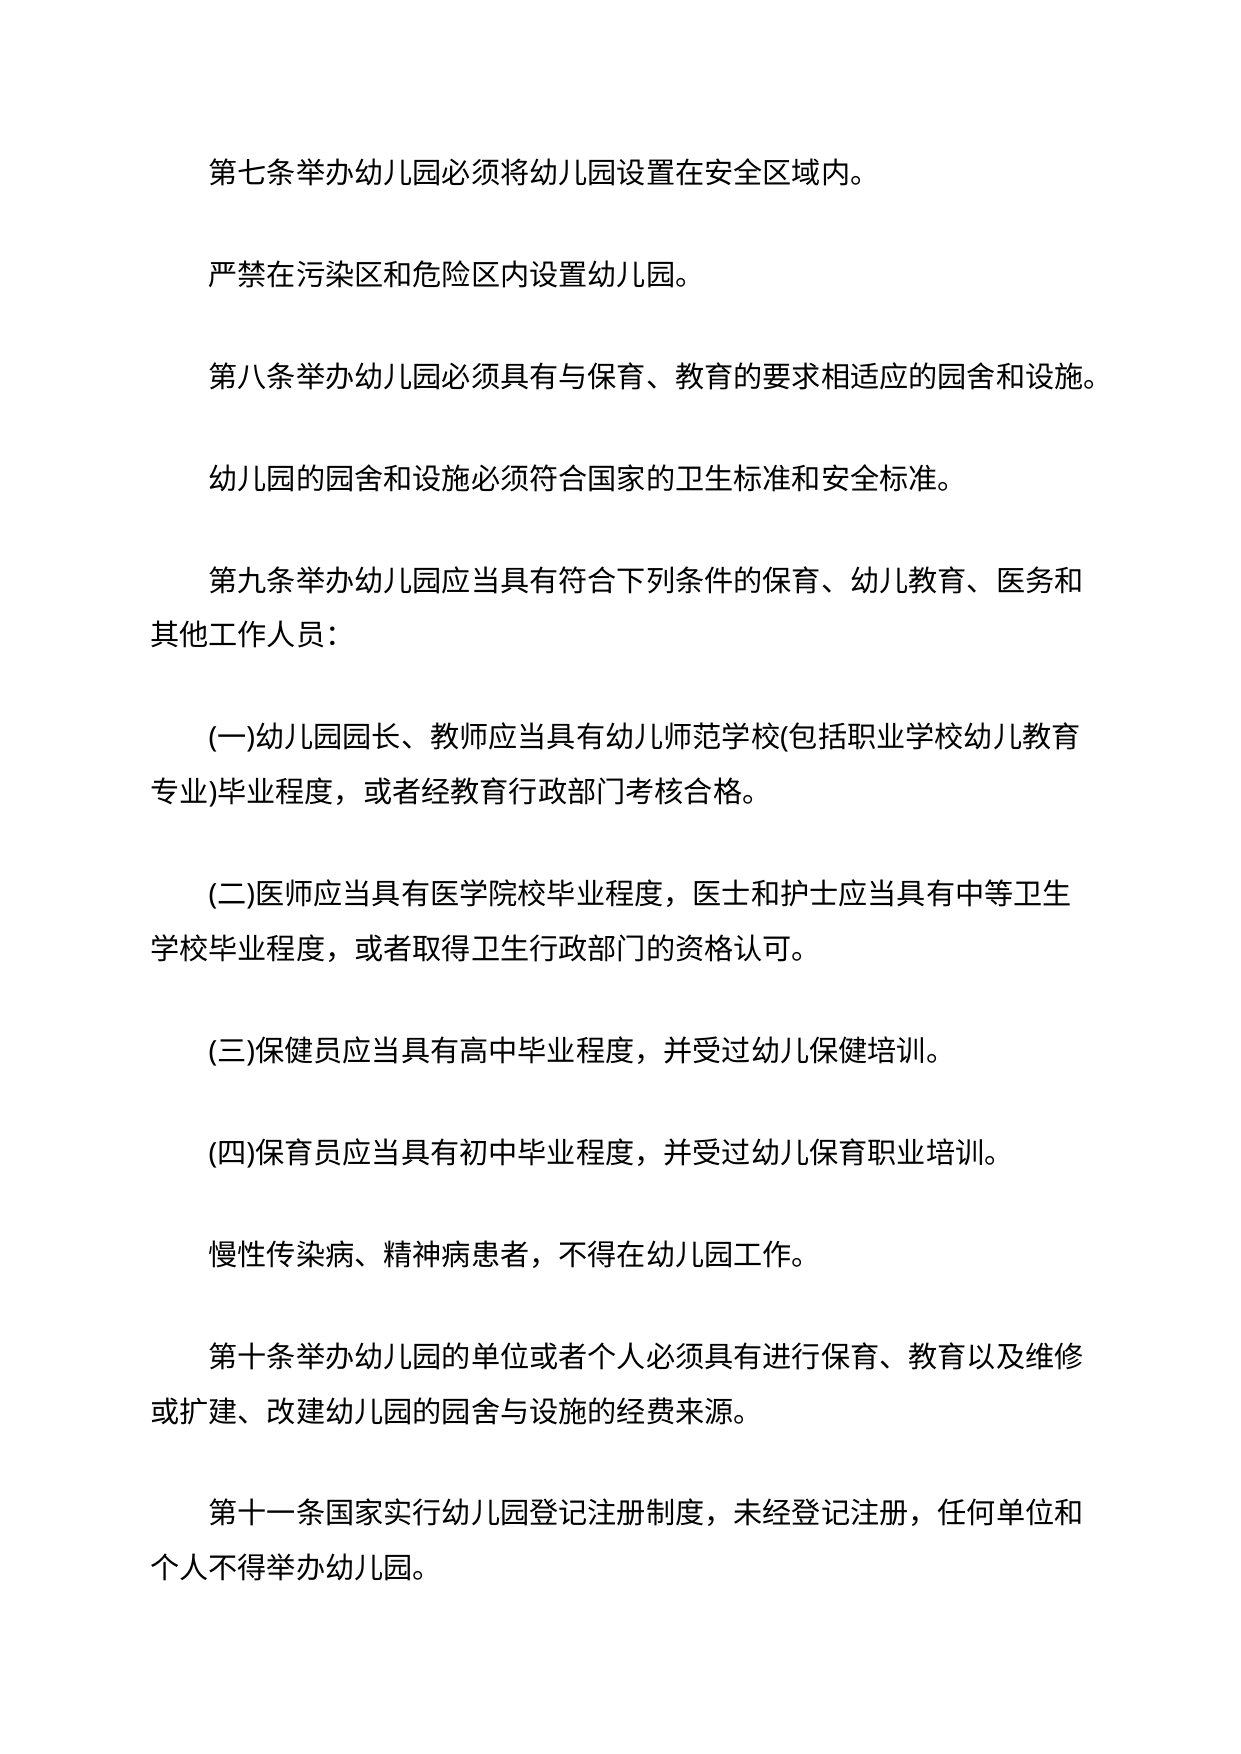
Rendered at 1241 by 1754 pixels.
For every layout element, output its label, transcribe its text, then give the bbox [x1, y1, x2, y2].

text 第十条举办幼儿园的单位或者个人必须具有进行保育、教育以及维修或扩建、改建幼儿园的园舍与设施的经费来源。 [150, 1333, 1090, 1430]
text (四)保育员应当具有初中毕业程度，并受过幼儿保育职业培训。 [150, 1129, 1090, 1172]
text 第七条举办幼儿园必须将幼儿园设置在安全区域内。 [150, 150, 1090, 192]
text 第九条举办幼儿园应当具有符合下列条件的保育、幼儿教育、医务和其他工作人员： [150, 557, 1090, 654]
text 第八条举办幼儿园必须具有与保育、教育的要求相适应的园舍和设施。 [150, 353, 1090, 396]
text (一)幼儿园园长、教师应当具有幼儿师范学校(包括职业学校幼儿教育专业)毕业程度，或者经教育行政部门考核合格。 [150, 714, 1090, 811]
text (二)医师应当具有医学院校毕业程度，医士和护士应当具有中等卫生学校毕业程度，或者取得卫生行政部门的资格认可。 [150, 871, 1090, 968]
text (三)保健员应当具有高中毕业程度，并受过幼儿保健培训。 [150, 1027, 1090, 1070]
text 慢性传染病、精神病患者，不得在幼儿园工作。 [150, 1231, 1090, 1274]
text 幼儿园的园舍和设施必须符合国家的卫生标准和安全标准。 [150, 455, 1090, 498]
text 严禁在污染区和危险区内设置幼儿园。 [150, 252, 1090, 294]
text 第十一条国家实行幼儿园登记注册制度，未经登记注册，任何单位和个人不得举办幼儿园。 [150, 1490, 1090, 1587]
